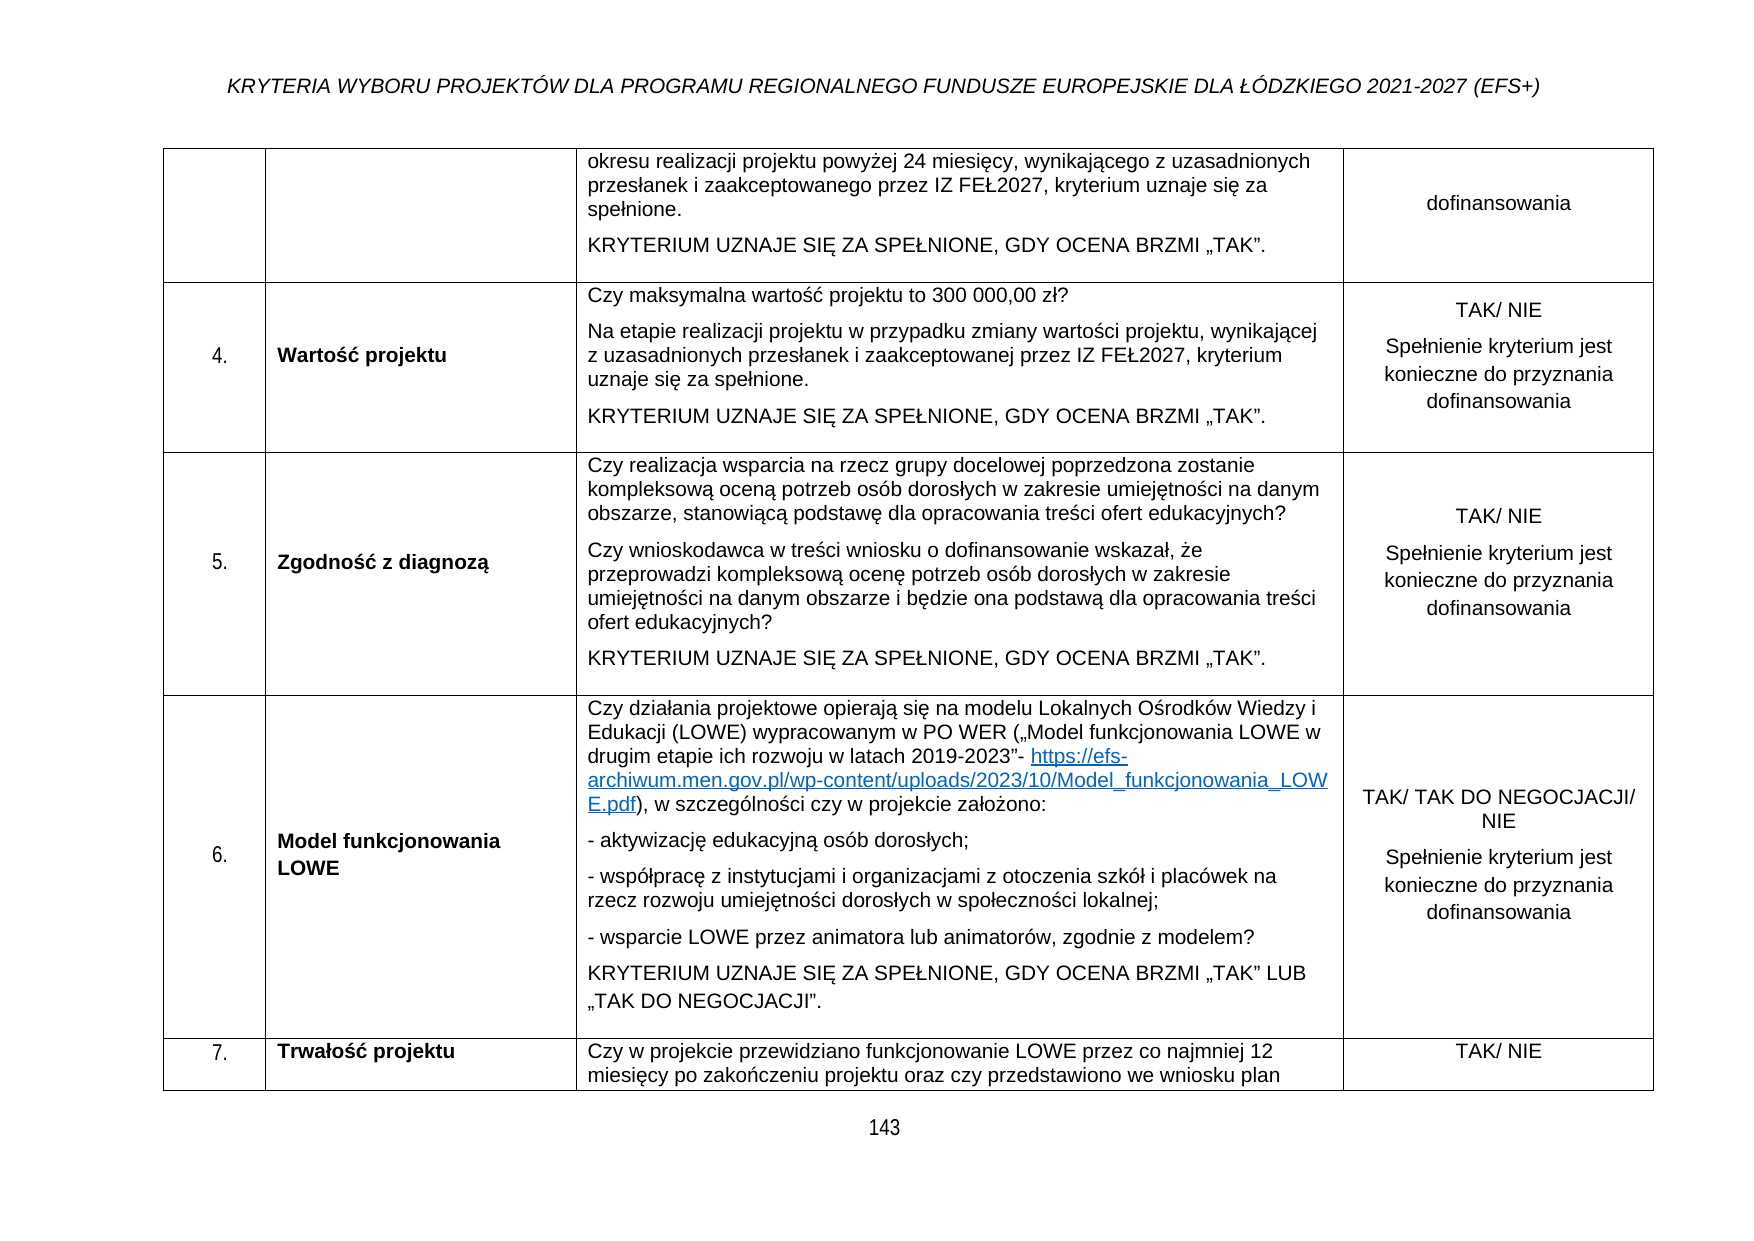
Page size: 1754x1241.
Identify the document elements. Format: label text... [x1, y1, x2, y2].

table_cell [164, 149, 265, 282]
table_cell [164, 696, 265, 1037]
table_cell Zgodność z diagnozą [266, 453, 576, 694]
table_cell [164, 283, 265, 452]
table_cell TAK/ NIE Spełnienie kryterium jest konieczne do przyznania dofinansowania [1344, 453, 1653, 694]
table_cell Czy realizacja wsparcia na rzecz grupy docelowej poprzedzona zostanie kompleksową oceną potrzeb osób dorosłych w zakresie umiejętności na danym obszarze, stanowiącą podstawę dla opracowania treści ofert edukacyjnych? Czy wnioskodawca w treści wniosku o dofinansowanie wskazał, że przeprowadzi kompleksową ocenę potrzeb osób dorosłych w zakresie umiejętności na danym obszarze i będzie ona podstawą dla opracowania treści ofert edukacyjnych? KRYTERIUM UZNAJE SIĘ ZA SPEŁNIONE, GDY OCENA BRZMI „TAK”. [577, 453, 1343, 694]
table_cell Czy działania projektowe opierają się na modelu Lokalnych Ośrodków Wiedzy i Edukacji (LOWE) wypracowanym w PO WER („Model funkcjonowania LOWE w drugim etapie ich rozwoju w latach 2019-2023”- https://efs-archiwum.men.gov.pl/wp-content/uploads/2023/10/Model_funkcjonowania_LOWE.pdf), w szczególności czy w projekcie założono: - aktywizację edukacyjną osób dorosłych; - współpracę z instytucjami i organizacjami z otoczenia szkół i placówek na rzecz rozwoju umiejętności dorosłych w społeczności lokalnej; - wsparcie LOWE przez animatora lub animatorów, zgodnie z modelem? KRYTERIUM UZNAJE SIĘ ZA SPEŁNIONE, GDY OCENA BRZMI „TAK” LUB „TAK DO NEGOCJACJI”. [577, 696, 1343, 1037]
table_cell [164, 453, 265, 694]
table_cell Trwałość projektu [266, 1039, 576, 1089]
table_cell Wartość projektu [266, 283, 576, 452]
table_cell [577, 1039, 1343, 1089]
table_cell TAK/ TAK DO NEGOCJACJI/ NIE Spełnienie kryterium jest konieczne do przyznania dofinansowania [1344, 696, 1653, 1037]
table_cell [266, 149, 576, 282]
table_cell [577, 149, 1343, 282]
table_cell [1344, 149, 1653, 282]
table_cell Czy maksymalna wartość projektu to 300 000,00 zł? Na etapie realizacji projektu w przypadku zmiany wartości projektu, wynikającej z uzasadnionych przesłanek i zaakceptowanej przez IZ FEŁ2027, kryterium uznaje się za spełnione. KRYTERIUM UZNAJE SIĘ ZA SPEŁNIONE, GDY OCENA BRZMI „TAK”. [577, 283, 1343, 452]
table_cell Model funkcjonowania LOWE [266, 696, 576, 1037]
table_cell TAK/ NIE Spełnienie kryterium jest konieczne do przyznania dofinansowania [1344, 283, 1653, 452]
table_cell [164, 1039, 265, 1089]
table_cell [1344, 1039, 1653, 1089]
